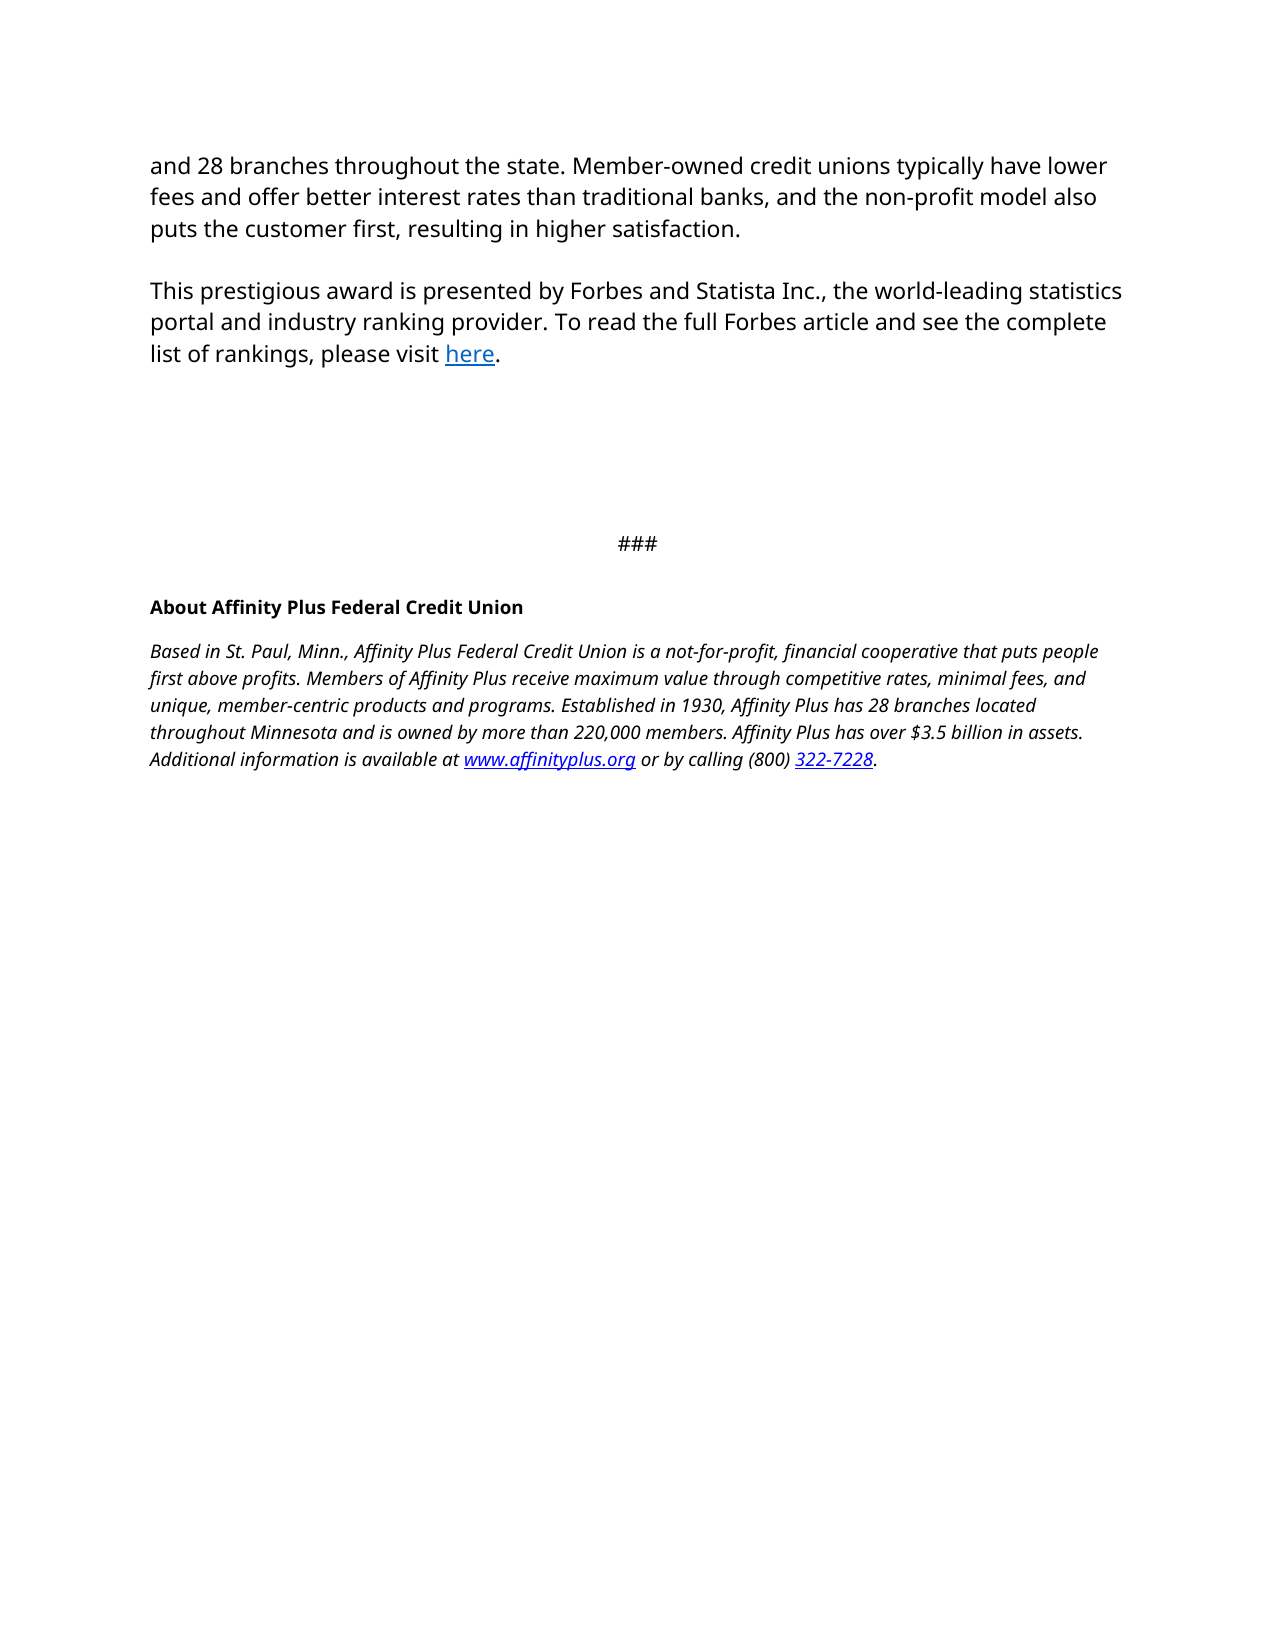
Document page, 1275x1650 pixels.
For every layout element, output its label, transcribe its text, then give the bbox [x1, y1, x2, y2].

text ### [150, 529, 1125, 558]
text Based in St. Paul, Minn., Affinity Plus Federal Credit Union is a not-for-profit, financial cooperative that puts people first above profits. Members of Affinity Plus receive maximum value through competitive rates, minimal fees, and unique, member-centric products and programs. Established in 1930, Affinity Plus has 28 branches located throughout Minnesota and is owned by more than 220,000 members. Affinity Plus has over $3.5 billion in assets. Additional information is available at www.affinityplus.org or by calling (800) 322-7228. [150, 638, 1125, 771]
text This prestigious award is presented by Forbes and Statista Inc., the world-leading statistics portal and industry ranking provider. To read the full Forbes article and see the complete list of rankings, please visit here. [150, 275, 1125, 369]
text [150, 150, 1125, 244]
text About Affinity Plus Federal Credit Union [150, 594, 1125, 620]
